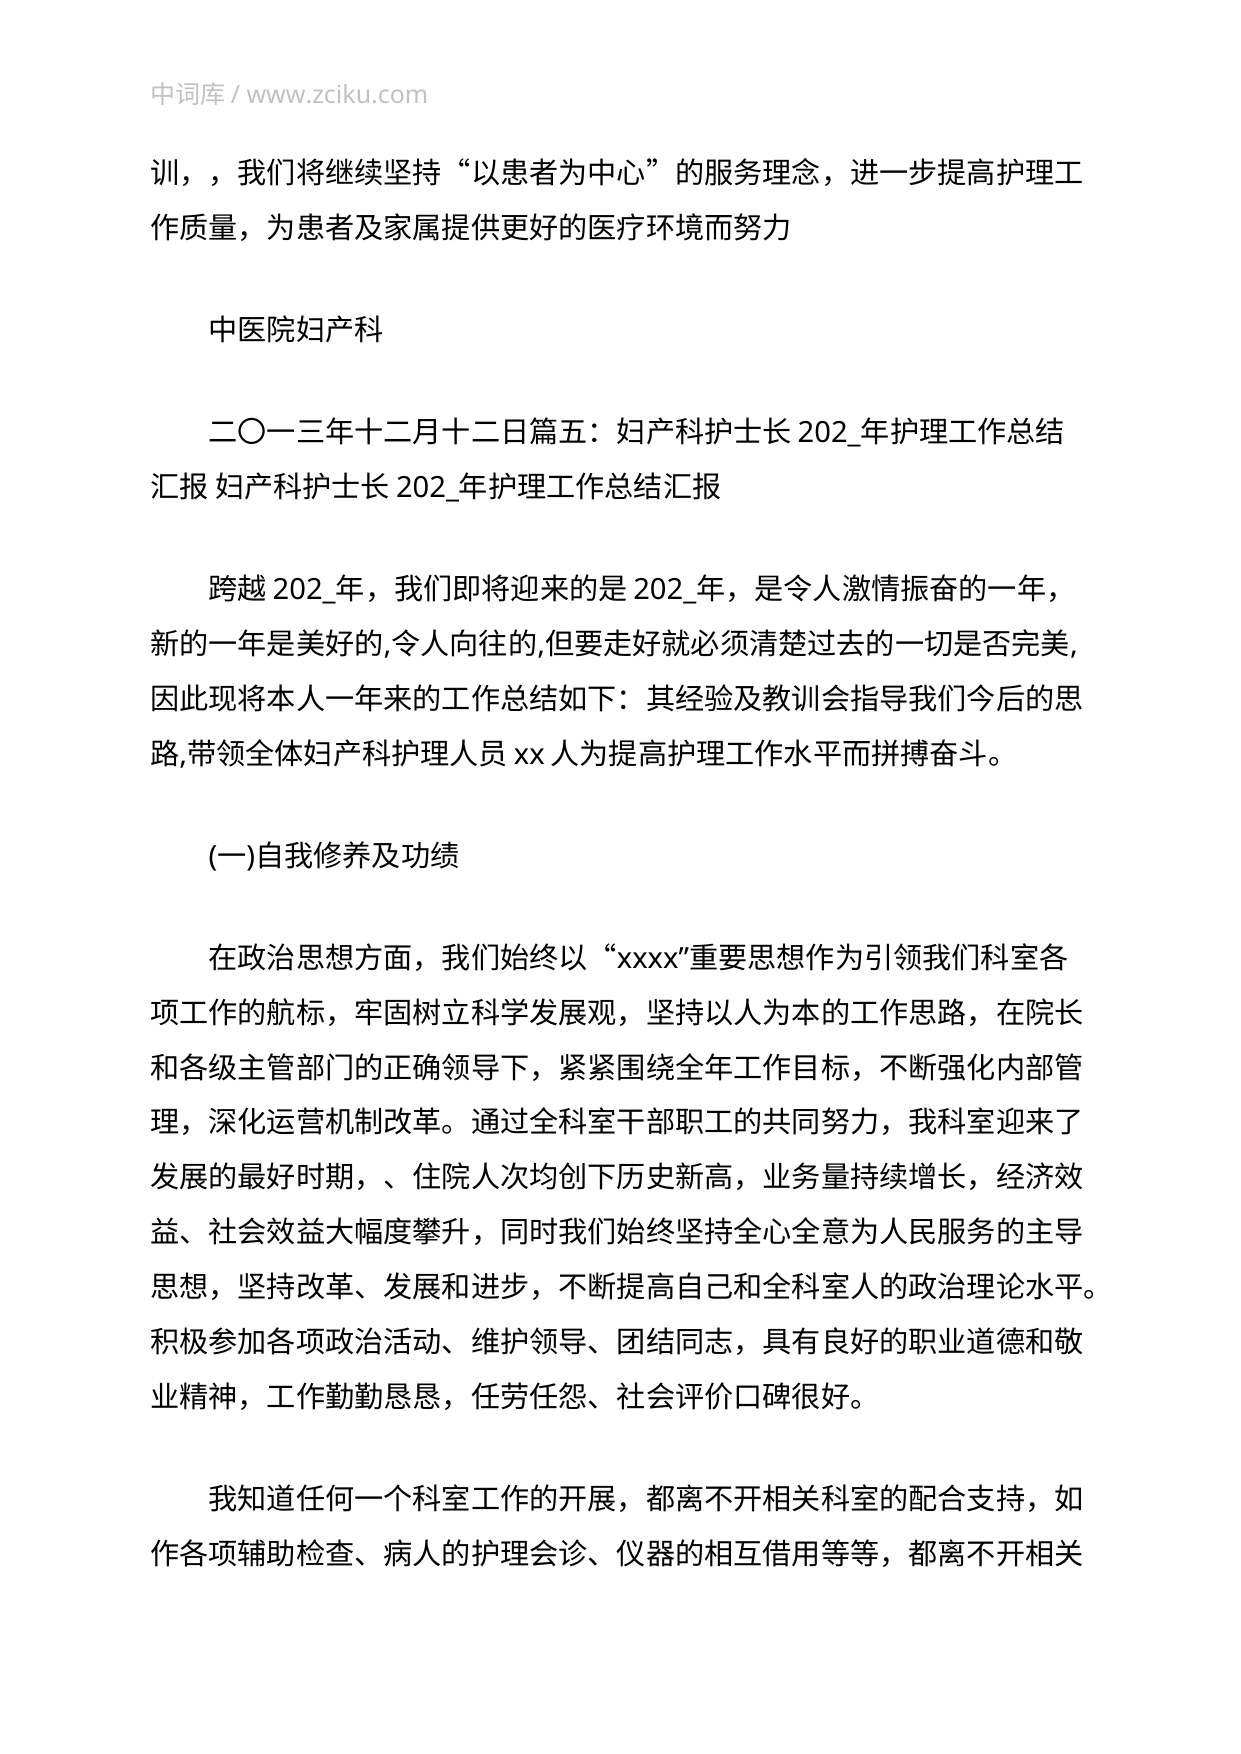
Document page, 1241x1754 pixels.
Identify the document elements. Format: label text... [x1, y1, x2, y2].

text (一)自我修养及功绩 [150, 832, 1090, 875]
text 跨越202_年，我们即将迎来的是202_年，是令人激情振奋的一年，新的一年是美好的,令人向往的,但要走好就必须清楚过去的一切是否完美,因此现将本人一年来的工作总结如下：其经验及教训会指导我们今后的思路,带领全体妇产科护理人员xx人为提高护理工作水平而拼搏奋斗。 [150, 565, 1090, 773]
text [150, 150, 1090, 247]
text 在政治思想方面，我们始终以“xxxx”重要思想作为引领我们科室各项工作的航标，牢固树立科学发展观，坚持以人为本的工作思路，在院长和各级主管部门的正确领导下，紧紧围绕全年工作目标，不断强化内部管理，深化运营机制改革。通过全科室干部职工的共同努力，我科室迎来了发展的最好时期，、住院人次均创下历史新高，业务量持续增长，经济效益、社会效益大幅度攀升，同时我们始终坚持全心全意为人民服务的主导思想，坚持改革、发展和进步，不断提高自己和全科室人的政治理论水平。积极参加各项政治活动、维护领导、团结同志，具有良好的职业道德和敬业精神，工作勤勤恳恳，任劳任怨、社会评价口碑很好。 [150, 934, 1090, 1416]
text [150, 1475, 1090, 1572]
text 中医院妇产科 [150, 307, 1090, 349]
text 二〇一三年十二月十二日篇五：妇产科护士长202_年护理工作总结汇报 妇产科护士长202_年护理工作总结汇报 [150, 408, 1090, 506]
